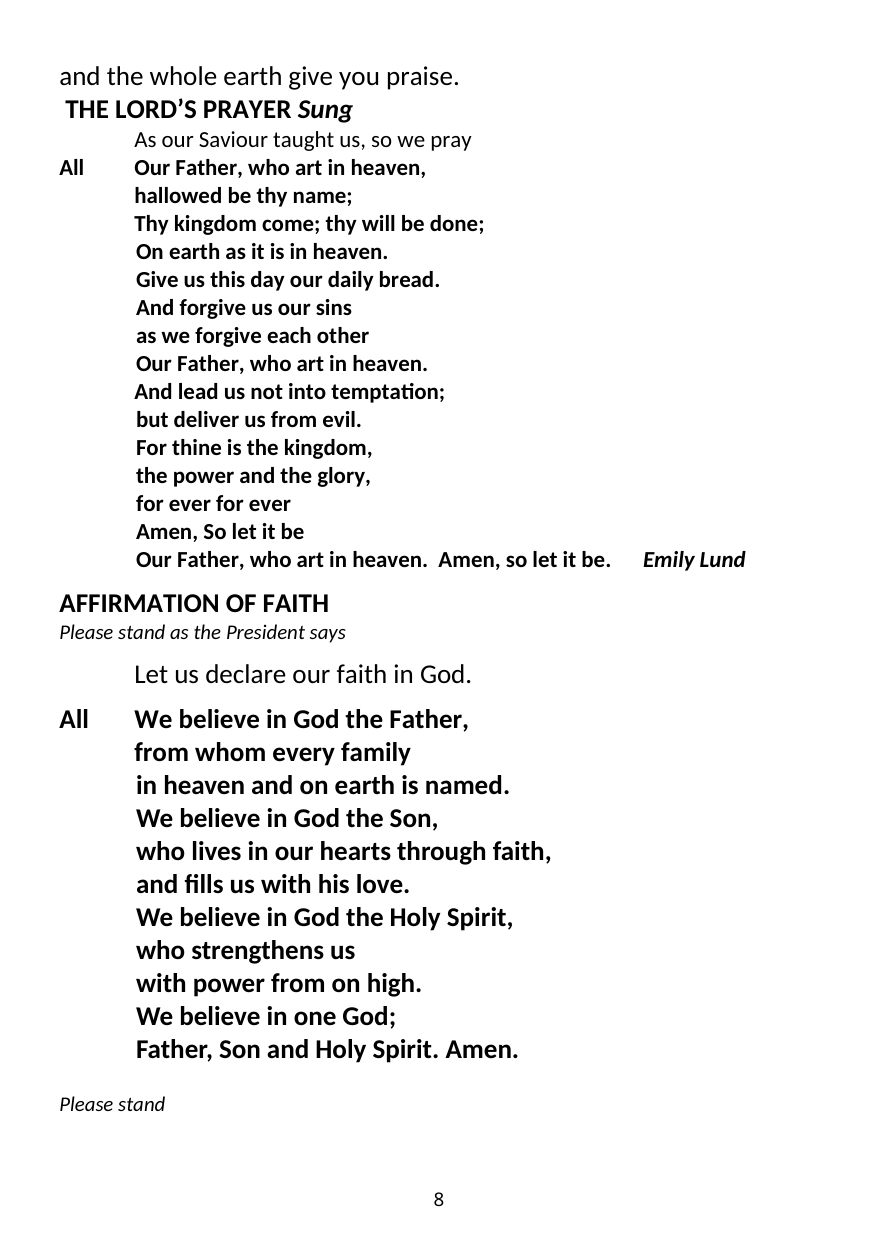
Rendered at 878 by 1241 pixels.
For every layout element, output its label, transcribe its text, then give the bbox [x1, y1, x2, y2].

text All We believe in God the Father, [59, 702, 818, 735]
subtitle with power from on high. [136, 967, 818, 999]
subtitle We believe in God the Son, [136, 801, 818, 834]
text And forgive us our sins [136, 293, 818, 321]
subtitle in heaven and on earth is named. [136, 768, 818, 801]
subtitle who strengthens us [136, 933, 818, 967]
subtitle We believe in God the Holy Spirit, [136, 901, 818, 933]
subtitle We believe in one God; [136, 999, 818, 1033]
text Our Father, who art in heaven. Amen, so let it be. Emily Lund [136, 545, 818, 573]
text Amen, So let it be [136, 517, 818, 545]
text All Our Father, who art in heaven, [59, 153, 818, 181]
text the power and the glory, [136, 461, 818, 489]
text AFFIRMATION OF FAITH [59, 586, 818, 619]
text On earth as it is in heaven. Give us this day our daily bread. [136, 237, 818, 293]
subtitle who lives in our hearts through faith, [136, 834, 818, 867]
text As our Saviour taught us, so we pray [59, 125, 818, 153]
text Please stand [59, 1091, 818, 1116]
text as we forgive each other [136, 321, 818, 349]
subtitle Father, Son and Holy Spirit. Amen. [136, 1033, 818, 1066]
text Our Father, who art in heaven. [136, 349, 818, 377]
text for ever for ever [136, 489, 818, 517]
text hallowed be thy name; [59, 181, 818, 209]
text Let us declare our faith in God. [59, 657, 818, 690]
text And lead us not into temptation; [59, 377, 818, 405]
text and the whole earth give you praise. [59, 59, 818, 92]
text but deliver us from evil. For thine is the kingdom, [136, 405, 818, 461]
text from whom every family [103, 735, 818, 768]
subtitle and fills us with his love. [136, 867, 818, 901]
text Please stand as the President says [59, 619, 818, 644]
text Thy kingdom come; thy will be done; [59, 209, 818, 237]
text THE LORD’S PRAYER Sung [59, 92, 818, 125]
